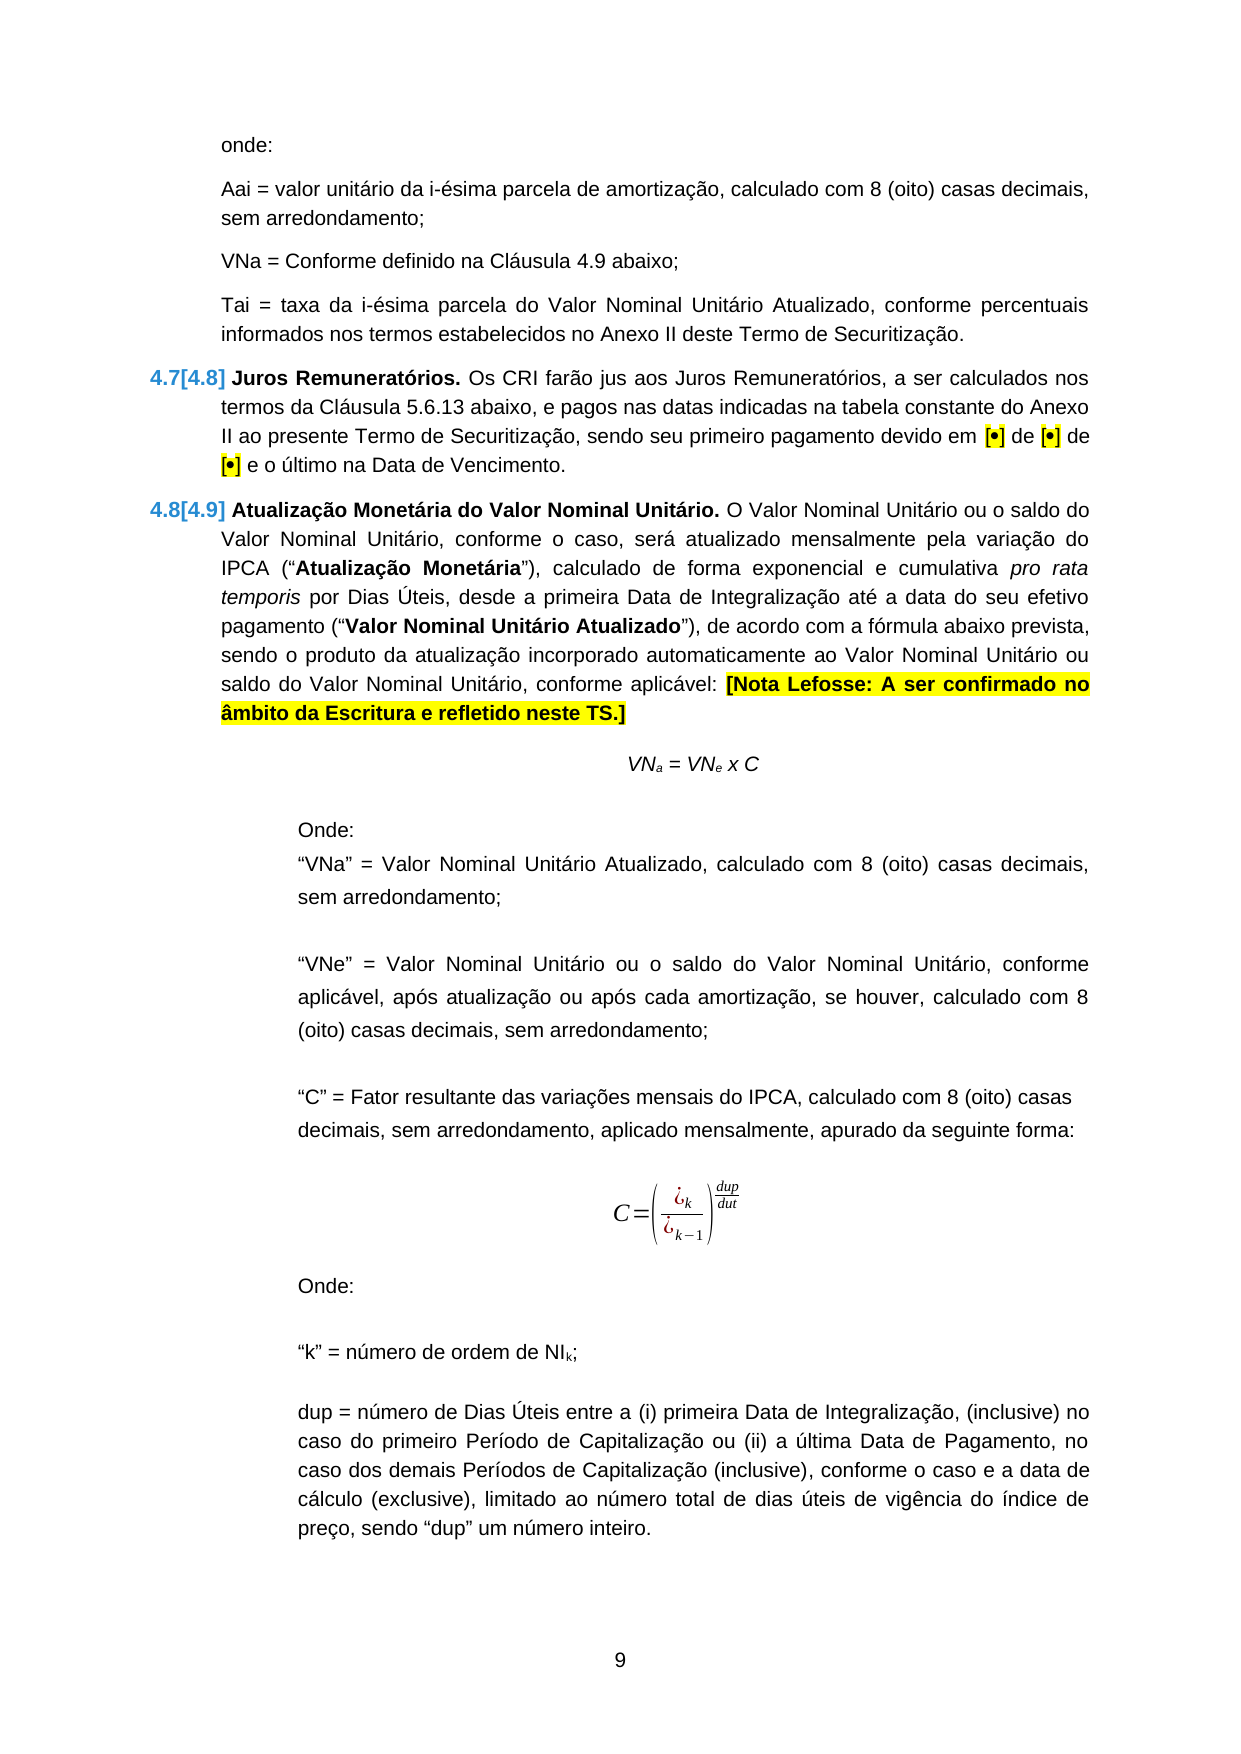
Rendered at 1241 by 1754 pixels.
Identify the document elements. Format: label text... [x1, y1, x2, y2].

text “VNe” = Valor Nominal Unitário ou o saldo do Valor Nominal Unitário, conforme aplicável, após atualização ou após cada amortização, se houver, calculado com 8 (oito) casas decimais, sem arredondamento; [298, 944, 1090, 1044]
text Juros Remuneratórios. Os CRI farão jus aos Juros Remuneratórios, a ser calculados nos termos da Cláusula 5.6.13 abaixo, e pagos nas datas indicadas na tabela constante do Anexo II ao presente Termo de Securitização, sendo seu primeiro pagamento devido em [] de [] de [] e o último na Data de Vencimento. [150, 365, 1090, 477]
text Onde: [298, 811, 1090, 844]
text Atualização Monetária do Valor Nominal Unitário. O Valor Nominal Unitário ou o saldo do Valor Nominal Unitário, conforme o caso, será atualizado mensalmente pela variação do IPCA (“Atualização Monetária”), calculado de forma exponencial e cumulativa pro rata temporis por Dias Úteis, desde a primeira Data de Integralização até a data do seu efetivo pagamento (“Valor Nominal Unitário Atualizado”), de acordo com a fórmula abaixo prevista, sendo o produto da atualização incorporado automaticamente ao Valor Nominal Unitário ou saldo do Valor Nominal Unitário, conforme aplicável: [Nota Lefosse: A ser confirmado no âmbito da Escritura e refletido neste TS.] [150, 497, 1090, 725]
list Tai = taxa da i-ésima parcela do Valor Nominal Unitário Atualizado, conforme percentuais informados nos termos estabelecidos no Anexo II deste Termo de Securitização. [221, 292, 1090, 345]
list onde: [221, 133, 1090, 157]
list VNa = Conforme definido na Cláusula 4.9 abaixo; [221, 249, 1090, 273]
text Onde: [298, 1266, 1090, 1300]
text “C” = Fator resultante das variações mensais do IPCA, calculado com 8 (oito) casas decimais, sem arredondamento, aplicado mensalmente, apurado da seguinte forma: [298, 1078, 1090, 1144]
text VNa = VNe x C [298, 744, 1090, 778]
list Aai = valor unitário da i-ésima parcela de amortização, calculado com 8 (oito) casas decimais, sem arredondamento; [221, 176, 1090, 229]
text dup = número de Dias Úteis entre a (i) primeira Data de Integralização, (inclusive) no caso do primeiro Período de Capitalização ou (ii) a última Data de Pagamento, no caso dos demais Períodos de Capitalização (inclusive), conforme o caso e a data de cálculo (exclusive), limitado ao número total de dias úteis de vigência do índice de preço, sendo “dup” um número inteiro. [298, 1400, 1090, 1539]
text “VNa” = Valor Nominal Unitário Atualizado, calculado com 8 (oito) casas decimais, sem arredondamento; [298, 844, 1090, 911]
text “k” = número de ordem de NIk; [298, 1333, 1090, 1366]
